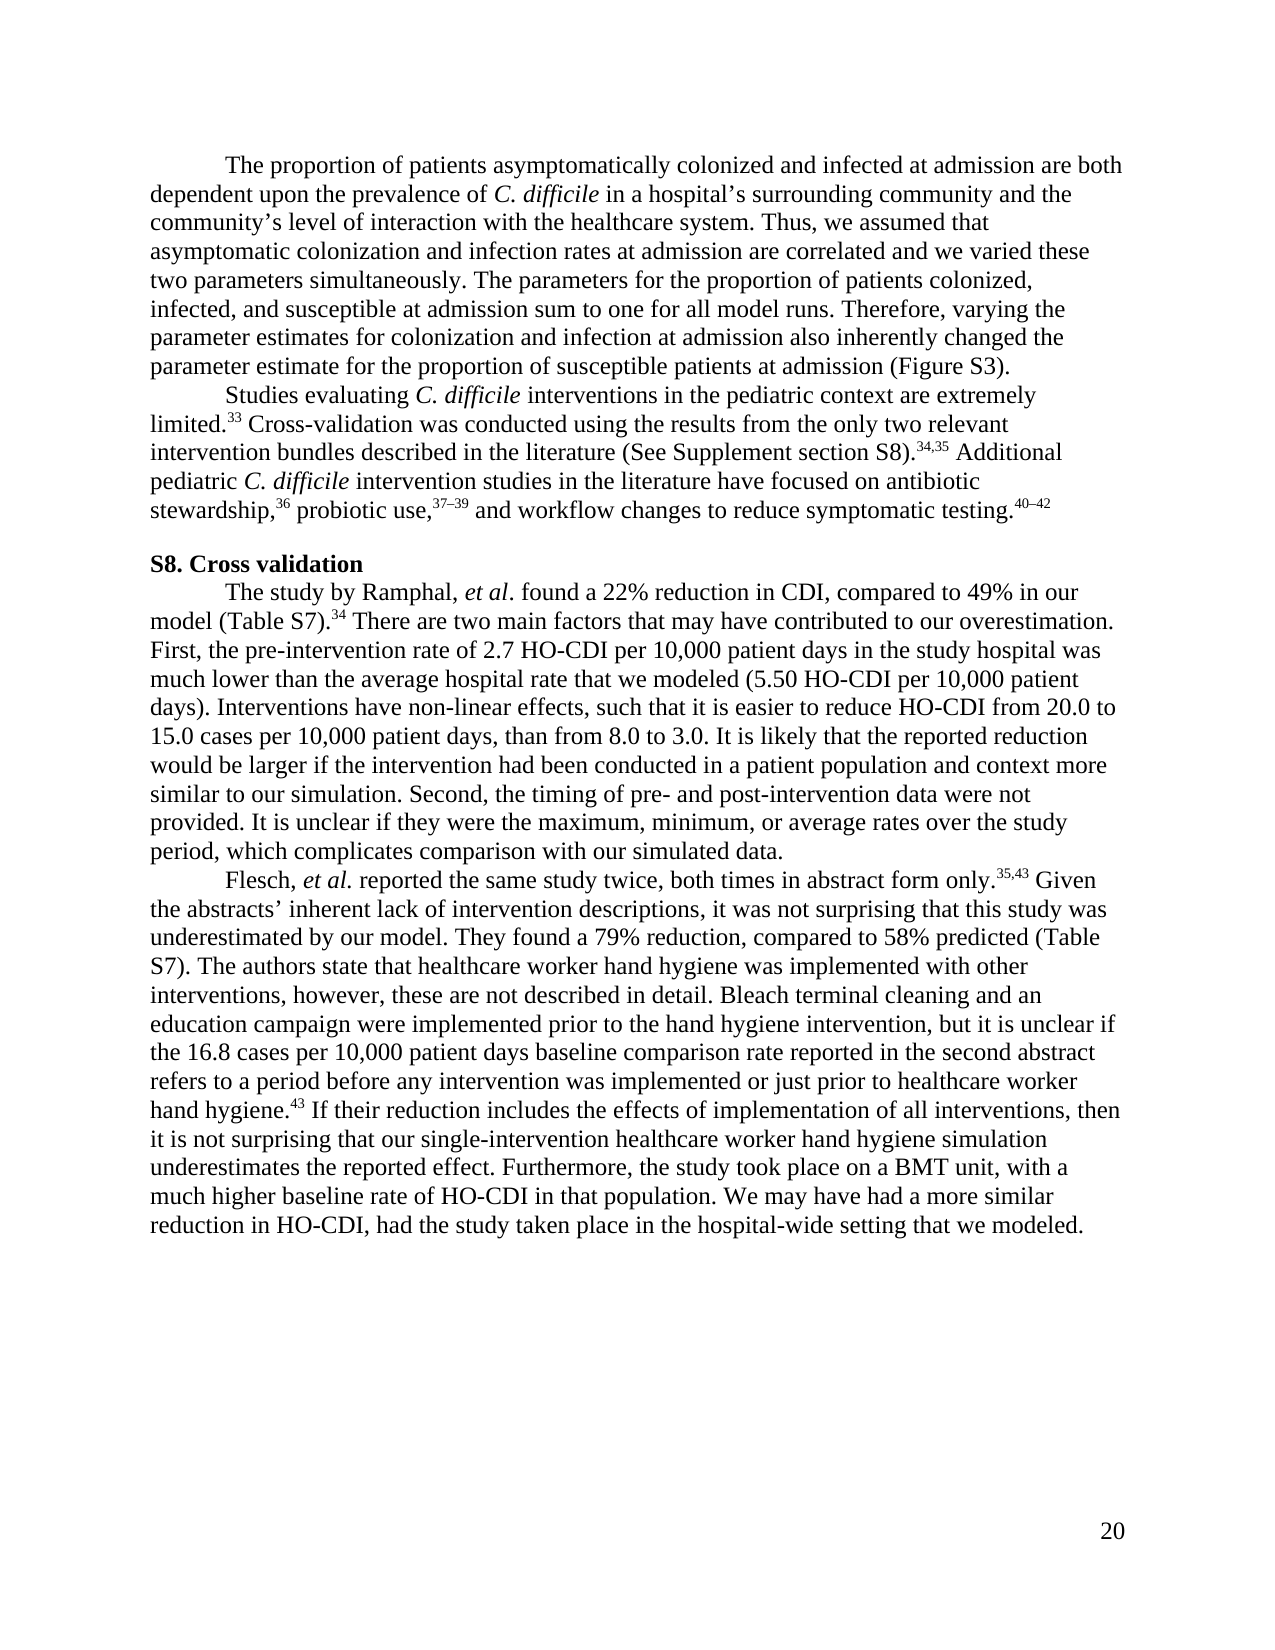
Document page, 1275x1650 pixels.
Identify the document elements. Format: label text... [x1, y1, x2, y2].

text The study by Ramphal, et al. found a 22% reduction in CDI, compared to 49% in our model (Table S7).34 There are two main factors that may have contributed to our overestimation. First, the pre-intervention rate of 2.7 HO-CDI per 10,000 patient days in the study hospital was much lower than the average hospital rate that we modeled (5.50 HO-CDI per 10,000 patient days). Interventions have non-linear effects, such that it is easier to reduce HO-CDI from 20.0 to 15.0 cases per 10,000 patient days, than from 8.0 to 3.0. It is likely that the reported reduction would be larger if the intervention had been conducted in a patient population and context more similar to our simulation. Second, the timing of pre- and post-intervention data were not provided. It is unclear if they were the maximum, minimum, or average rates over the study period, which complicates comparison with our simulated data. [150, 577, 1125, 865]
text The proportion of patients asymptomatically colonized and infected at admission are both dependent upon the prevalence of C. difficile in a hospital’s surrounding community and the community’s level of interaction with the healthcare system. Thus, we assumed that asymptomatic colonization and infection rates at admission are correlated and we varied these two parameters simultaneously. The parameters for the proportion of patients colonized, infected, and susceptible at admission sum to one for all model runs. Therefore, varying the parameter estimates for colonization and infection at admission also inherently changed the parameter estimate for the proportion of susceptible patients at admission (Figure S3). [150, 150, 1125, 380]
subtitle S8. Cross validation [150, 549, 1125, 577]
text Studies evaluating C. difficile interventions in the pediatric context are extremely limited.33 Cross-validation was conducted using the results from the only two relevant intervention bundles described in the literature (See Supplement section S8).34,35 Additional pediatric C. difficile intervention studies in the literature have focused on antibiotic stewardship,36 probiotic use,37–39 and workflow changes to reduce symptomatic testing.40–42 [150, 380, 1125, 524]
text Flesch, et al. reported the same study twice, both times in abstract form only.35,43 Given the abstracts’ inherent lack of intervention descriptions, it was not surprising that this study was underestimated by our model. They found a 79% reduction, compared to 58% predicted (Table S7). The authors state that healthcare worker hand hygiene was implemented with other interventions, however, these are not described in detail. Bleach terminal cleaning and an education campaign were implemented prior to the hand hygiene intervention, but it is unclear if the 16.8 cases per 10,000 patient days baseline comparison rate reported in the second abstract refers to a period before any intervention was implemented or just prior to healthcare worker hand hygiene.43 If their reduction includes the effects of implementation of all interventions, then it is not surprising that our single-intervention healthcare worker hand hygiene simulation underestimates the reported effect. Furthermore, the study took place on a BMT unit, with a much higher baseline rate of HO-CDI in that population. We may have had a more similar reduction in HO-CDI, had the study taken place in the hospital-wide setting that we modeled. [150, 865, 1125, 1239]
